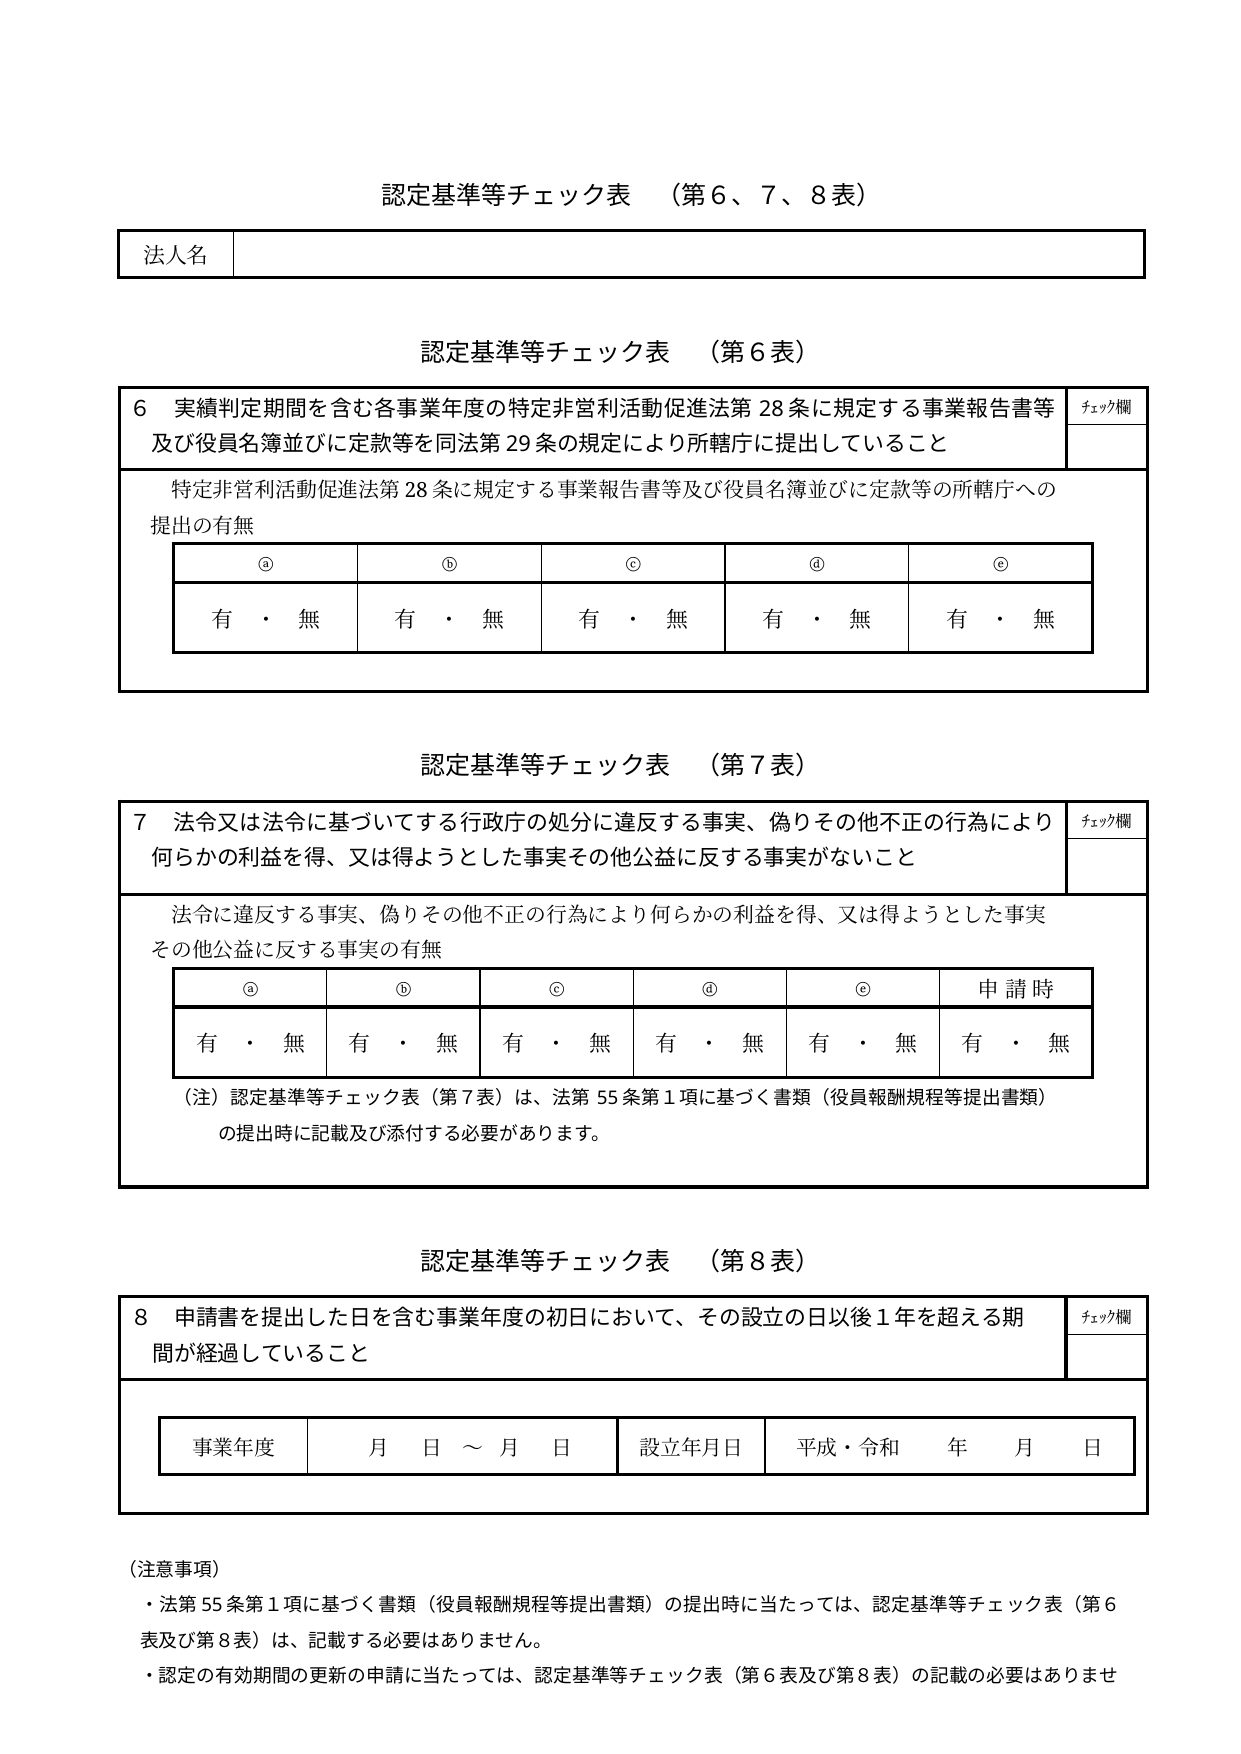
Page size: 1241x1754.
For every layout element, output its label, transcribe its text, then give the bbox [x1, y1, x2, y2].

table_header 認定基準等チェック表 （第６、７、８表） [118, 158, 1144, 229]
table_header ﾁｪｯｸ欄 [1068, 1298, 1146, 1334]
table_cell [1068, 1335, 1146, 1377]
table_cell 特定非営利活動促進法第28条に規定する事業報告書等及び役員名簿並びに定款等の所轄庁への 提出の有無 [121, 471, 1146, 690]
table_header ﾁｪｯｸ欄 [1068, 803, 1146, 838]
text 認定基準等チェック表 （第６表） [118, 315, 1122, 386]
table_cell [234, 232, 1143, 276]
text 認定基準等チェック表 （第７表） [118, 728, 1122, 799]
text ・法第55条第１項に基づく書類（役員報酬規程等提出書類）の提出時に当たっては、認定基準等チェック表（第６表及び第８表）は、記載する必要はありません。 [140, 1586, 1122, 1657]
table_header ７ 法令又は法令に基づいてする行政庁の処分に違反する事実、偽りその他不正の行為により何らかの利益を得、又は得ようとした事実その他公益に反する事実がないこと [121, 803, 1065, 892]
table_cell 法人名 [120, 232, 233, 276]
text （注意事項） [118, 1550, 1122, 1586]
table_cell [121, 1381, 1146, 1512]
table_header ﾁｪｯｸ欄 [1068, 389, 1146, 424]
table_header ８ 申請書を提出した日を含む事業年度の初日において、その設立の日以後１年を超える期 間が経過していること [121, 1298, 1064, 1377]
table_cell [1068, 839, 1146, 892]
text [140, 1657, 1122, 1692]
table_header ６ 実績判定期間を含む各事業年度の特定非営利活動促進法第28条に規定する事業報告書等及び役員名簿並びに定款等を同法第29条の規定により所轄庁に提出していること [121, 389, 1065, 468]
text 認定基準等チェック表 （第８表） [118, 1224, 1122, 1295]
table_cell 法令に違反する事実、偽りその他不正の行為により何らかの利益を得、又は得ようとした事実 その他公益に反する事実の有無 （注）認定基準等チェック表（第７表）は、法第55条第１項に基づく書類（役員報酬規程等提出書類）の提出時に記載及び添付する必要があります。 [121, 896, 1146, 1185]
table_cell [1068, 425, 1146, 468]
